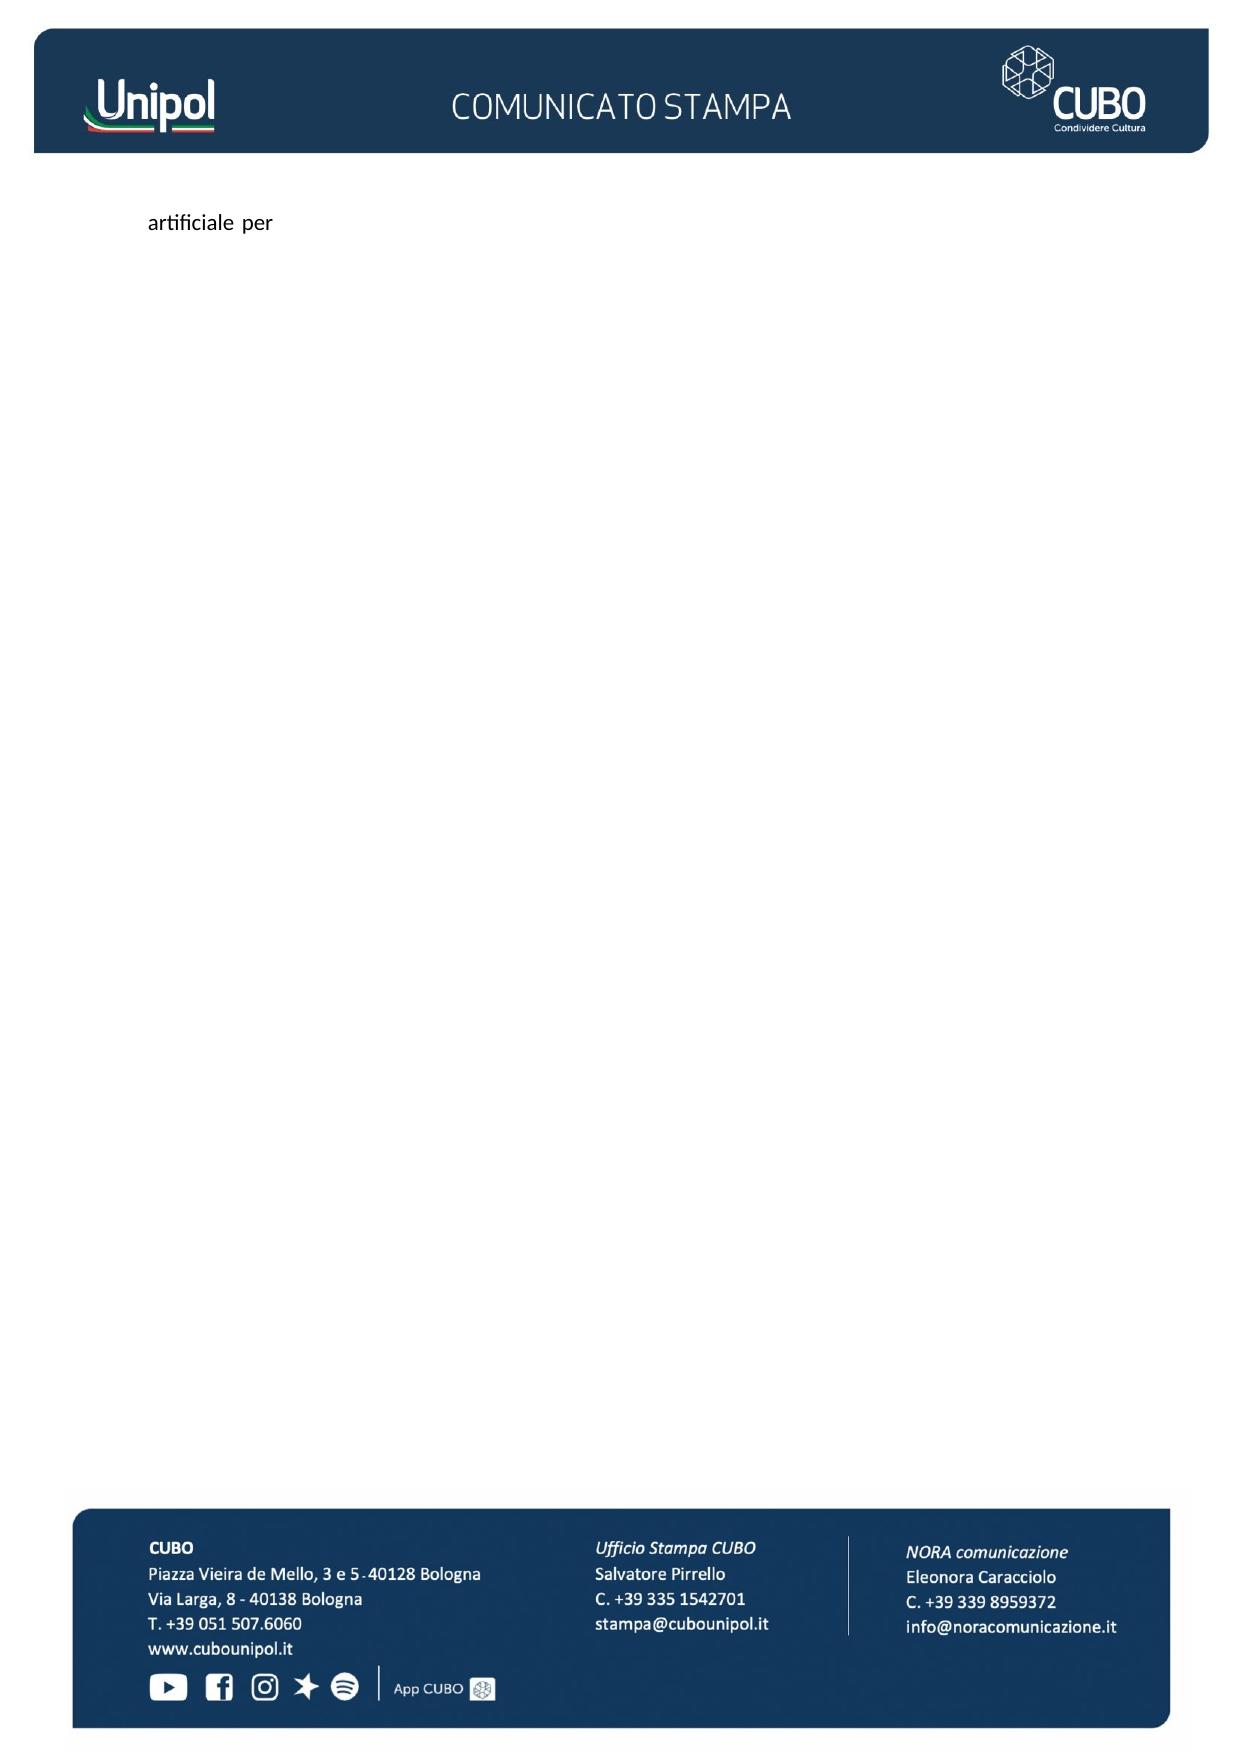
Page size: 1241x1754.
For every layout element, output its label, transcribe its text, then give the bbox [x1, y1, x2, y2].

picture [28, 25, 1218, 160]
picture [66, 1486, 1192, 1752]
